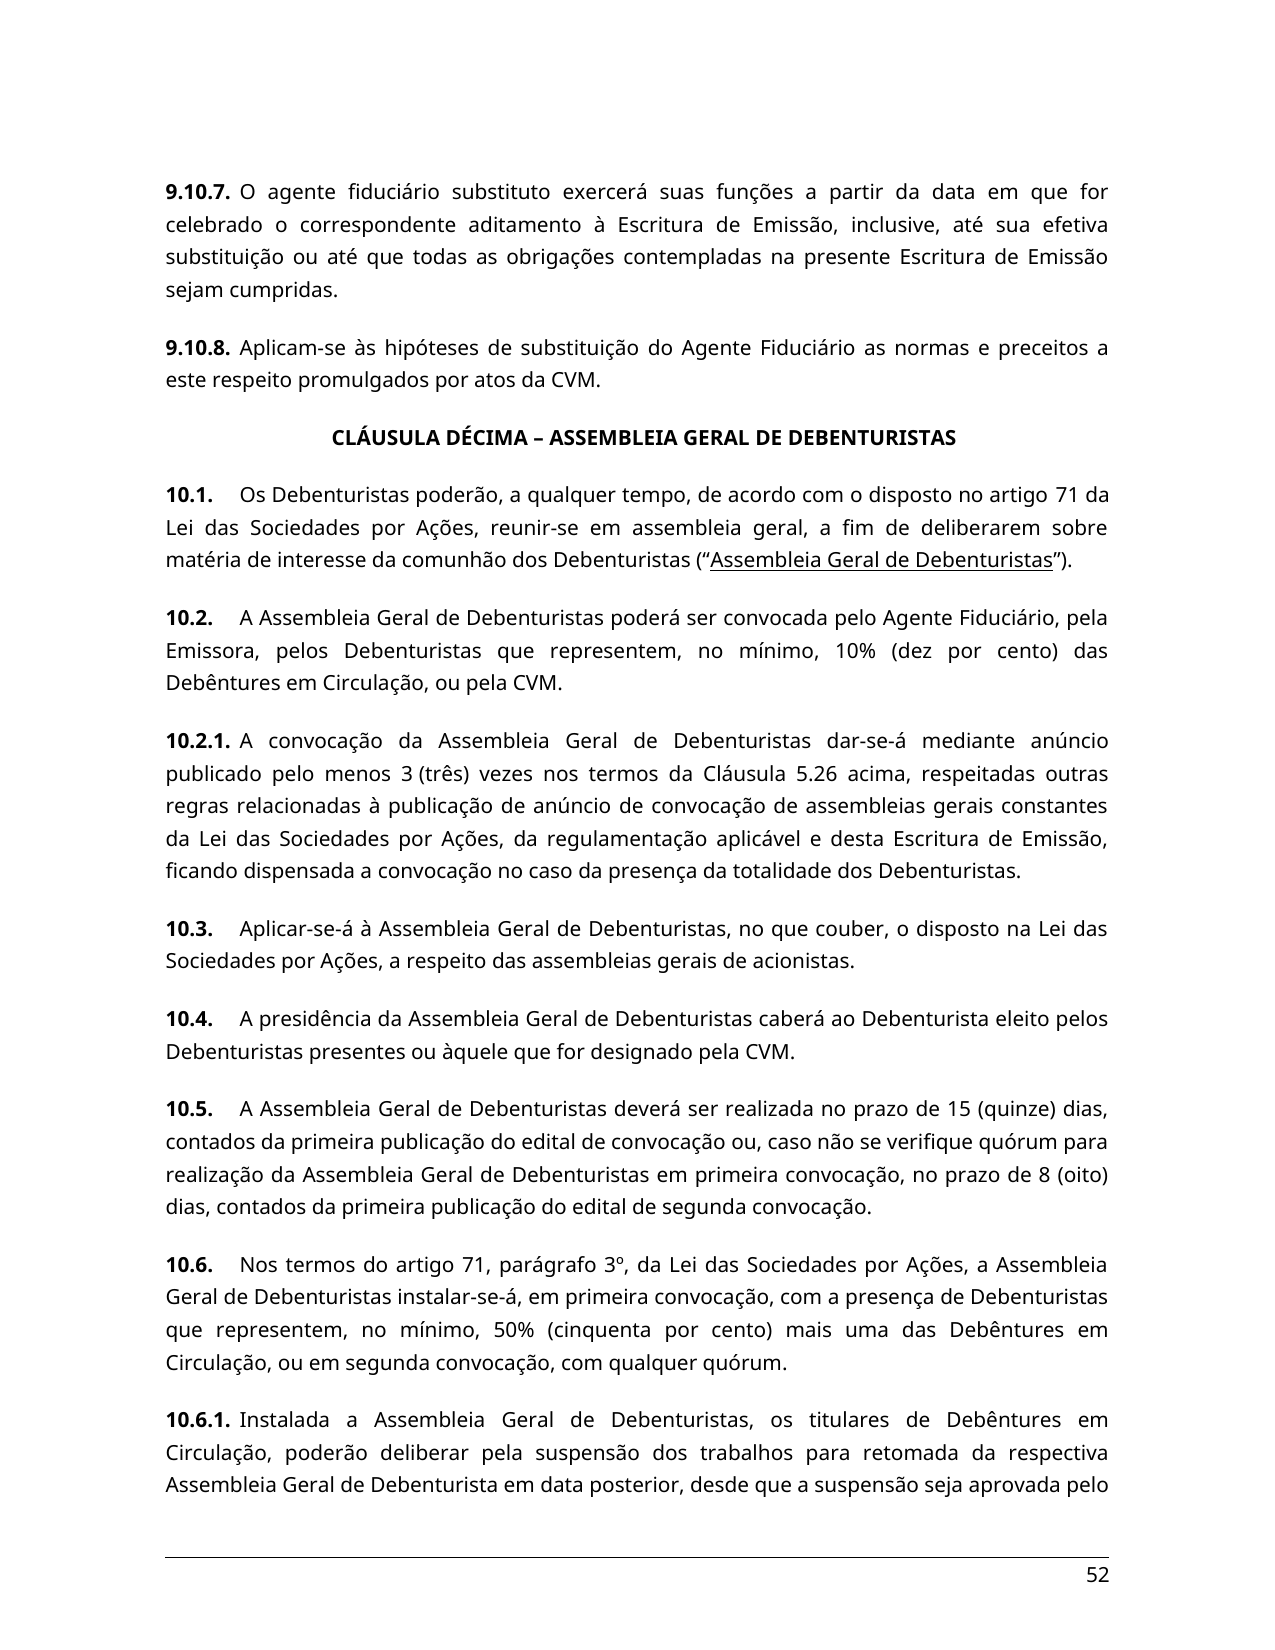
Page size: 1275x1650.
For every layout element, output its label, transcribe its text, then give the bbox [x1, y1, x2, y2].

list Os Debenturistas poderão, a qualquer tempo, de acordo com o disposto no artigo 71 da Lei das Sociedades por Ações, reunir-se em assembleia geral, a fim de deliberarem sobre matéria de interesse da comunhão dos Debenturistas (“Assembleia Geral de Debenturistas”). [165, 480, 1109, 574]
list A presidência da Assembleia Geral de Debenturistas caberá ao Debenturista eleito pelos Debenturistas presentes ou àquele que for designado pela CVM. [165, 1004, 1109, 1065]
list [165, 1405, 1109, 1499]
list Aplicar-se-á à Assembleia Geral de Debenturistas, no que couber, o disposto na Lei das Sociedades por Ações, a respeito das assembleias gerais de acionistas. [165, 914, 1109, 975]
list Nos termos do artigo 71, parágrafo 3º, da Lei das Sociedades por Ações, a Assembleia Geral de Debenturistas instalar-se-á, em primeira convocação, com a presença de Debenturistas que representem, no mínimo, 50% (cinquenta por cento) mais uma das Debêntures em Circulação, ou em segunda convocação, com qualquer quórum. [165, 1250, 1109, 1376]
list A Assembleia Geral de Debenturistas poderá ser convocada pelo Agente Fiduciário, pela Emissora, pelos Debenturistas que representem, no mínimo, 10% (dez por cento) das Debêntures em Circulação, ou pela CVM. [165, 603, 1109, 697]
list Aplicam-se às hipóteses de substituição do Agente Fiduciário as normas e preceitos a este respeito promulgados por atos da CVM. [165, 333, 1109, 394]
list A Assembleia Geral de Debenturistas deverá ser realizada no prazo de 15 (quinze) dias, contados da primeira publicação do edital de convocação ou, caso não se verifique quórum para realização da Assembleia Geral de Debenturistas em primeira convocação, no prazo de 8 (oito) dias, contados da primeira publicação do edital de segunda convocação. [165, 1094, 1109, 1221]
list O agente fiduciário substituto exercerá suas funções a partir da data em que for celebrado o correspondente aditamento à Escritura de Emissão, inclusive, até sua efetiva substituição ou até que todas as obrigações contempladas na presente Escritura de Emissão sejam cumpridas. [165, 177, 1109, 303]
list A convocação da Assembleia Geral de Debenturistas dar-se-á mediante anúncio publicado pelo menos 3 (três) vezes nos termos da Cláusula 5.26 acima, respeitadas outras regras relacionadas à publicação de anúncio de convocação de assembleias gerais constantes da Lei das Sociedades por Ações, da regulamentação aplicável e desta Escritura de Emissão, ficando dispensada a convocação no caso da presença da totalidade dos Debenturistas. [165, 726, 1109, 885]
list CLÁUSULA DÉCIMA – ASSEMBLEIA GERAL DE DEBENTURISTAS [165, 423, 1109, 451]
